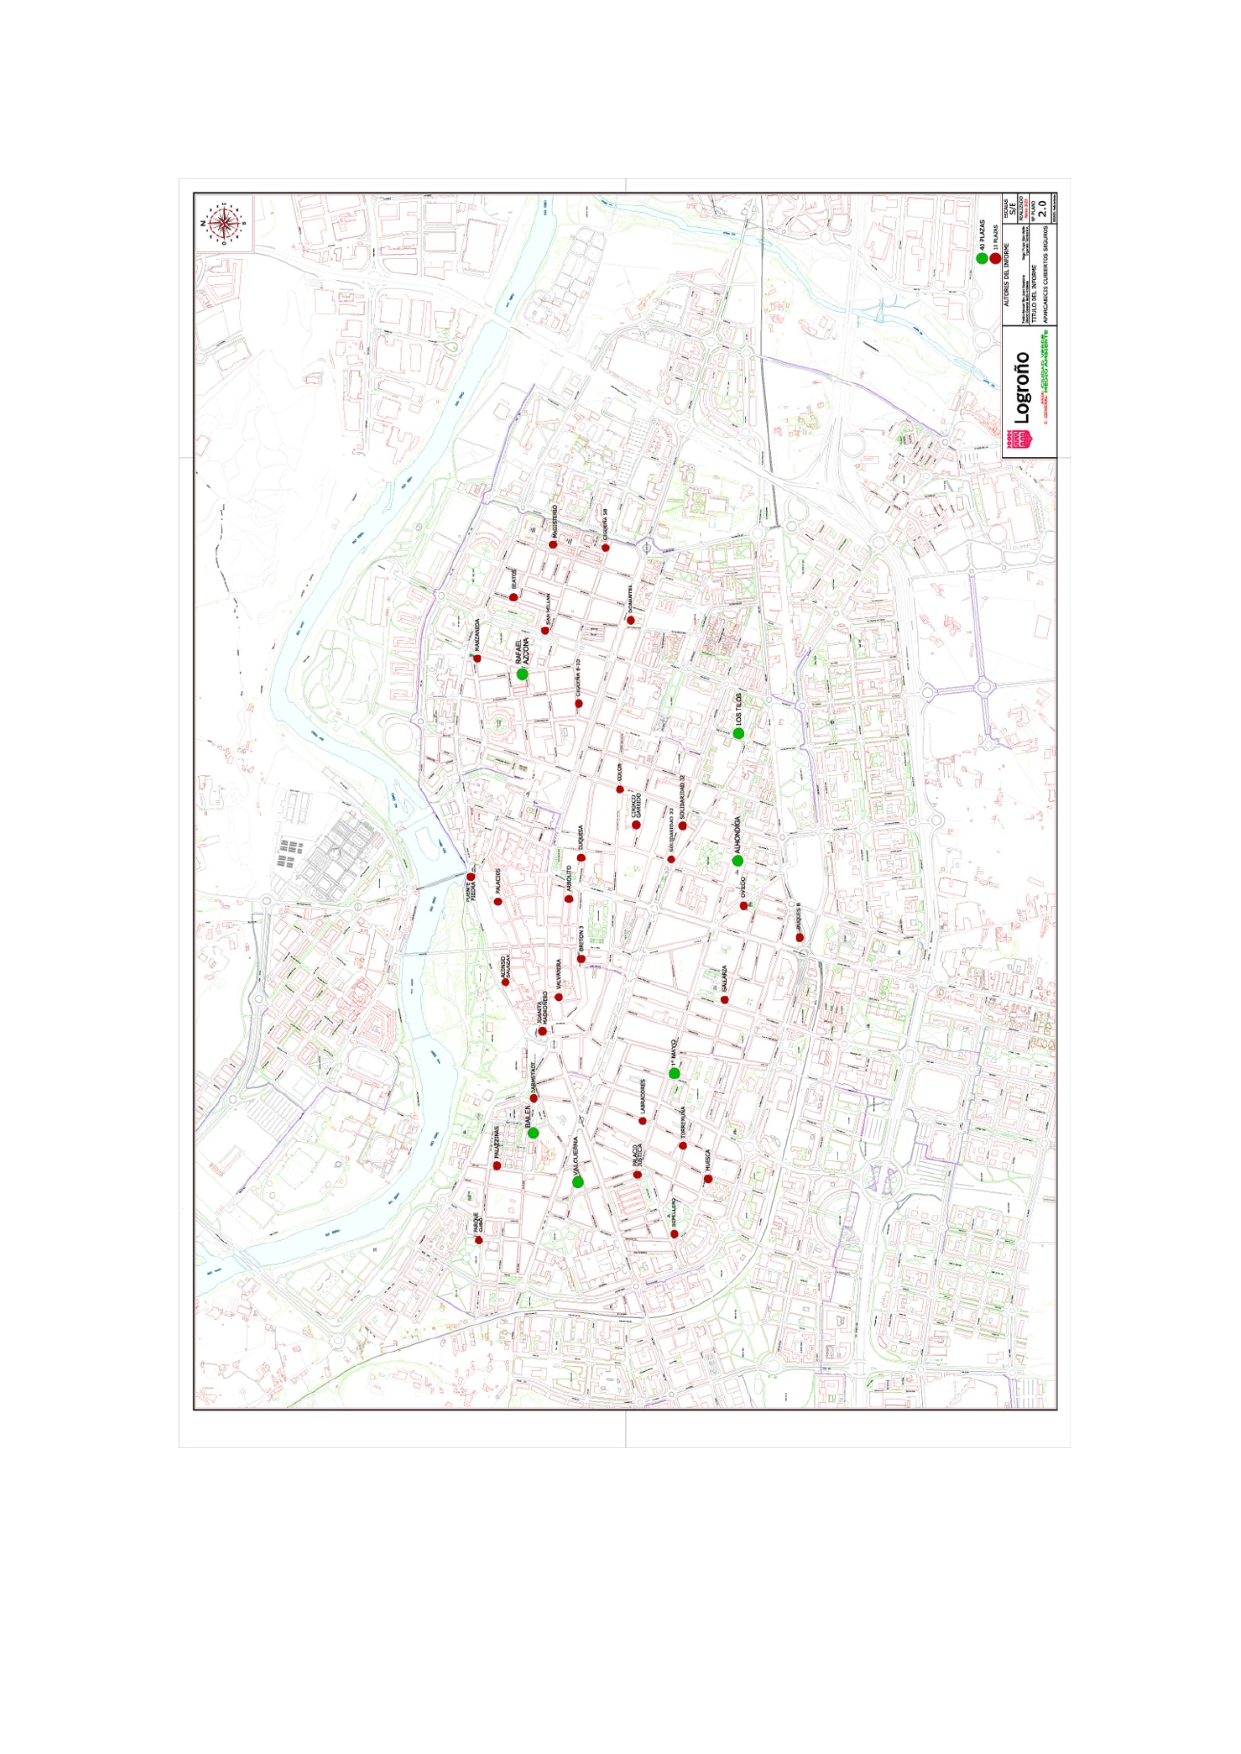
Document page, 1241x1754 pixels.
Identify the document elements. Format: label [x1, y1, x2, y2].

picture [179, 179, 1071, 1448]
